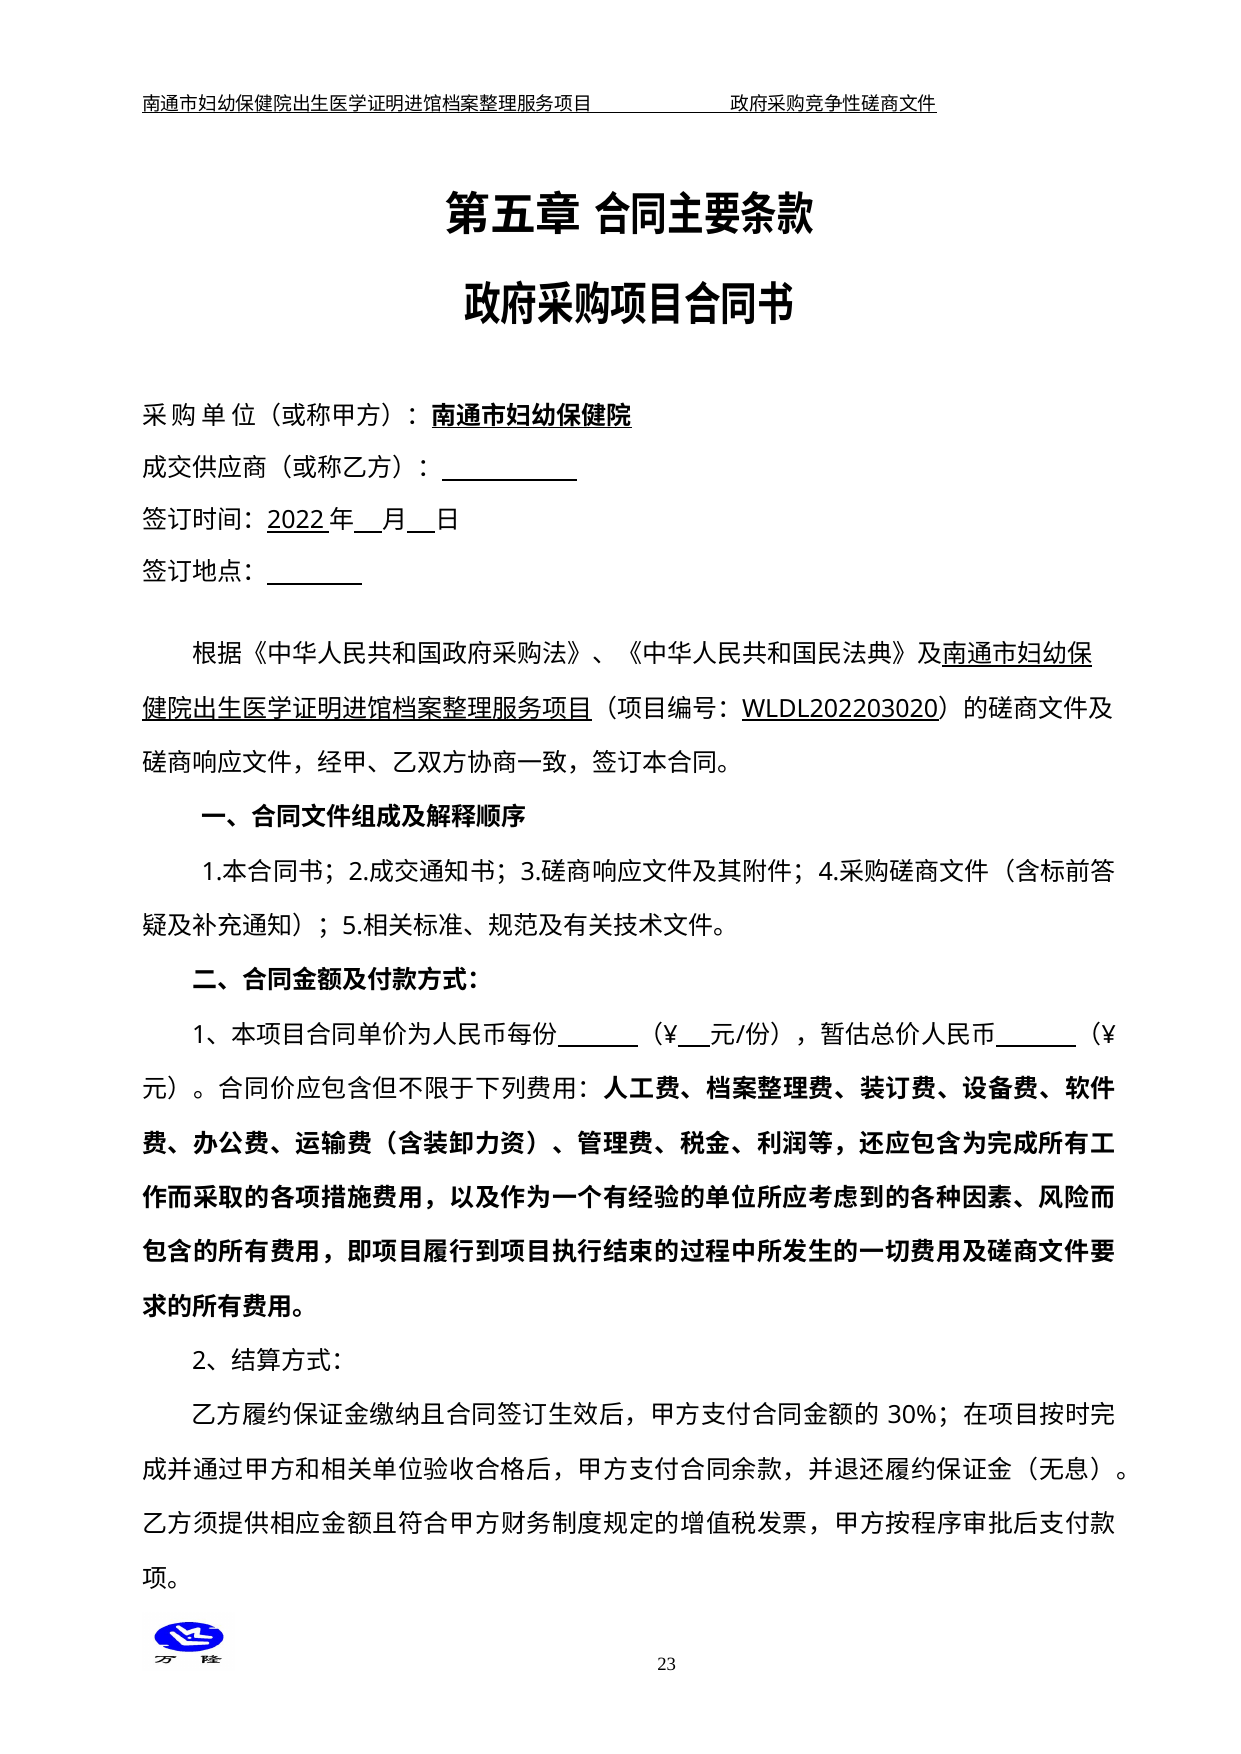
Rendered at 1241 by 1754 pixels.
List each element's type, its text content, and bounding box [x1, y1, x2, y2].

text 2、结算方式： [142, 1341, 1116, 1377]
picture [141, 1612, 236, 1671]
text 成交供应商（或称乙方）： [142, 435, 1116, 487]
subtitle 合同主要条款 [142, 177, 1116, 243]
text 1.本合同书；2.成交通知书；3.磋商响应文件及其附件；4.采购磋商文件（含标前答疑及补充通知）；5.相关标准、规范及有关技术文件。 [142, 851, 1116, 942]
text 根据《中华人民共和国政府采购法》、《中华人民共和国民法典》及南通市妇幼保健院出生医学证明进馆档案整理服务项目（项目编号：WLDL202203020）的磋商文件及磋商响应文件，经甲、乙双方协商一致，签订本合同。 [142, 634, 1116, 779]
text 政府采购项目合同书 [142, 277, 1116, 331]
text 一、合同文件组成及解释顺序 [142, 797, 1116, 833]
text 采购单位（或称甲方）：南通市妇幼保健院 [142, 383, 1116, 435]
text 签订地点： [142, 539, 1116, 591]
text 签订时间：2022年 月 日 [142, 487, 1116, 539]
text 1、本项目合同单价为人民币每份 （¥ 元/份），暂估总价人民币 （¥ 元）。合同价应包含但不限于下列费用：人工费、档案整理费、装订费、设备费、软件费、办公费、运输费（含装卸力资）、管理费、税金、利润等，还应包含为完成所有工作而采取的各项措施费用，以及作为一个有经验的单位所应考虑到的各种因素、风险而包含的所有费用，即项目履行到项目执行结束的过程中所发生的一切费用及磋商文件要求的所有费用。 [142, 1014, 1116, 1322]
text 二、合同金额及付款方式： [142, 960, 1116, 996]
text 乙方履约保证金缴纳且合同签订生效后，甲方支付合同金额的30%；在项目按时完成并通过甲方和相关单位验收合格后，甲方支付合同余款，并退还履约保证金（无息）。乙方须提供相应金额且符合甲方财务制度规定的增值税发票，甲方按程序审批后支付款项。 [142, 1395, 1116, 1594]
